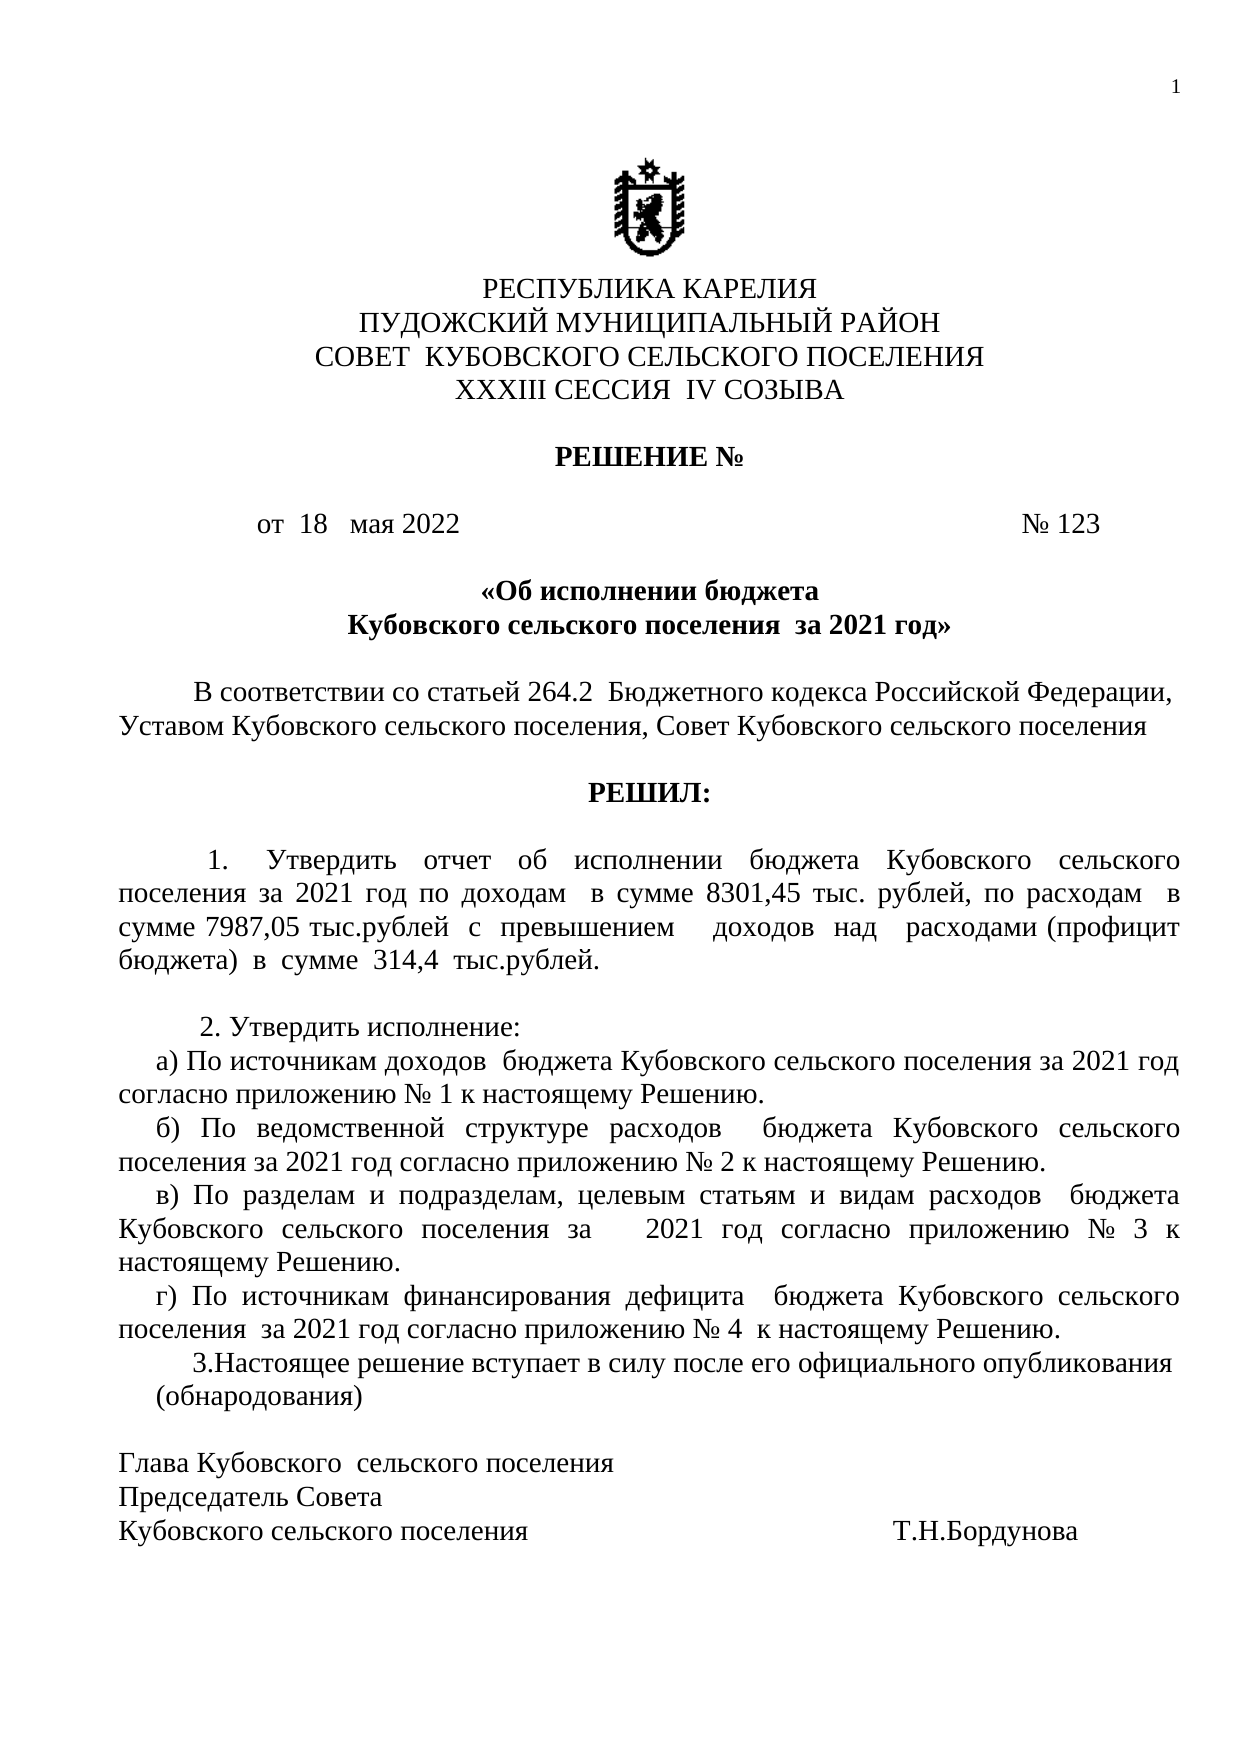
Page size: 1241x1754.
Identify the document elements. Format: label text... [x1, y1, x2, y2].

text от 18 мая 2022 № 123 [118, 506, 1181, 540]
text ПУДОЖСКИЙ МУНИЦИПАЛЬНЫЙ РАЙОН [118, 305, 1181, 339]
text РЕШЕНИЕ № [118, 439, 1181, 473]
text (обнародования) [118, 1378, 1181, 1412]
text 3.Настоящее решение вступает в силу после его официального опубликования [118, 1345, 1181, 1378]
text б) По ведомственной структуре расходов бюджета Кубовского сельского поселения за 2021 год согласно приложению № 2 к настоящему Решению. [118, 1110, 1181, 1177]
text РЕСПУБЛИКА КАРЕЛИЯ [118, 272, 1181, 305]
text В соответствии со статьей 264.2 Бюджетного кодекса Российской Федерации, Уставом Кубовского сельского поселения, Совет Кубовского сельского поселения [118, 674, 1181, 741]
text РЕШИЛ: [118, 775, 1181, 808]
list Утвердить отчет об исполнении бюджета Кубовского сельского поселения за 2021 год по доходам в сумме 8301,45 тыс. рублей, по расходам в сумме 7987,05 тыс.рублей с превышением доходов над расходами (профицит бюджета) в сумме 314,4 тыс.рублей. [118, 842, 1181, 976]
text «Об исполнении бюджета [118, 573, 1181, 607]
text а) По источникам доходов бюджета Кубовского сельского поселения за 2021 год согласно приложению № 1 к настоящему Решению. [118, 1043, 1181, 1110]
text 2. Утвердить исполнение: [118, 1009, 1181, 1043]
text СОВЕТ КУБОВСКОГО СЕЛЬСКОГО ПОСЕЛЕНИЯ [118, 339, 1181, 372]
text XXXIII СЕССИЯ IV СОЗЫВА [118, 372, 1181, 406]
text Кубовского сельского поселения за 2021 год» [118, 607, 1181, 641]
text в) По разделам и подразделам, целевым статьям и видам расходов бюджета Кубовского сельского поселения за 2021 год согласно приложению № 3 к настоящему Решению. [118, 1177, 1181, 1278]
text г) По источникам финансирования дефицита бюджета Кубовского сельского поселения за 2021 год согласно приложению № 4 к настоящему Решению. [118, 1278, 1181, 1345]
text Председатель Совета [118, 1479, 1181, 1513]
text Кубовского сельского поселения Т.Н.Бордунова [118, 1513, 1181, 1546]
text Глава Кубовского сельского поселения [118, 1446, 1181, 1479]
